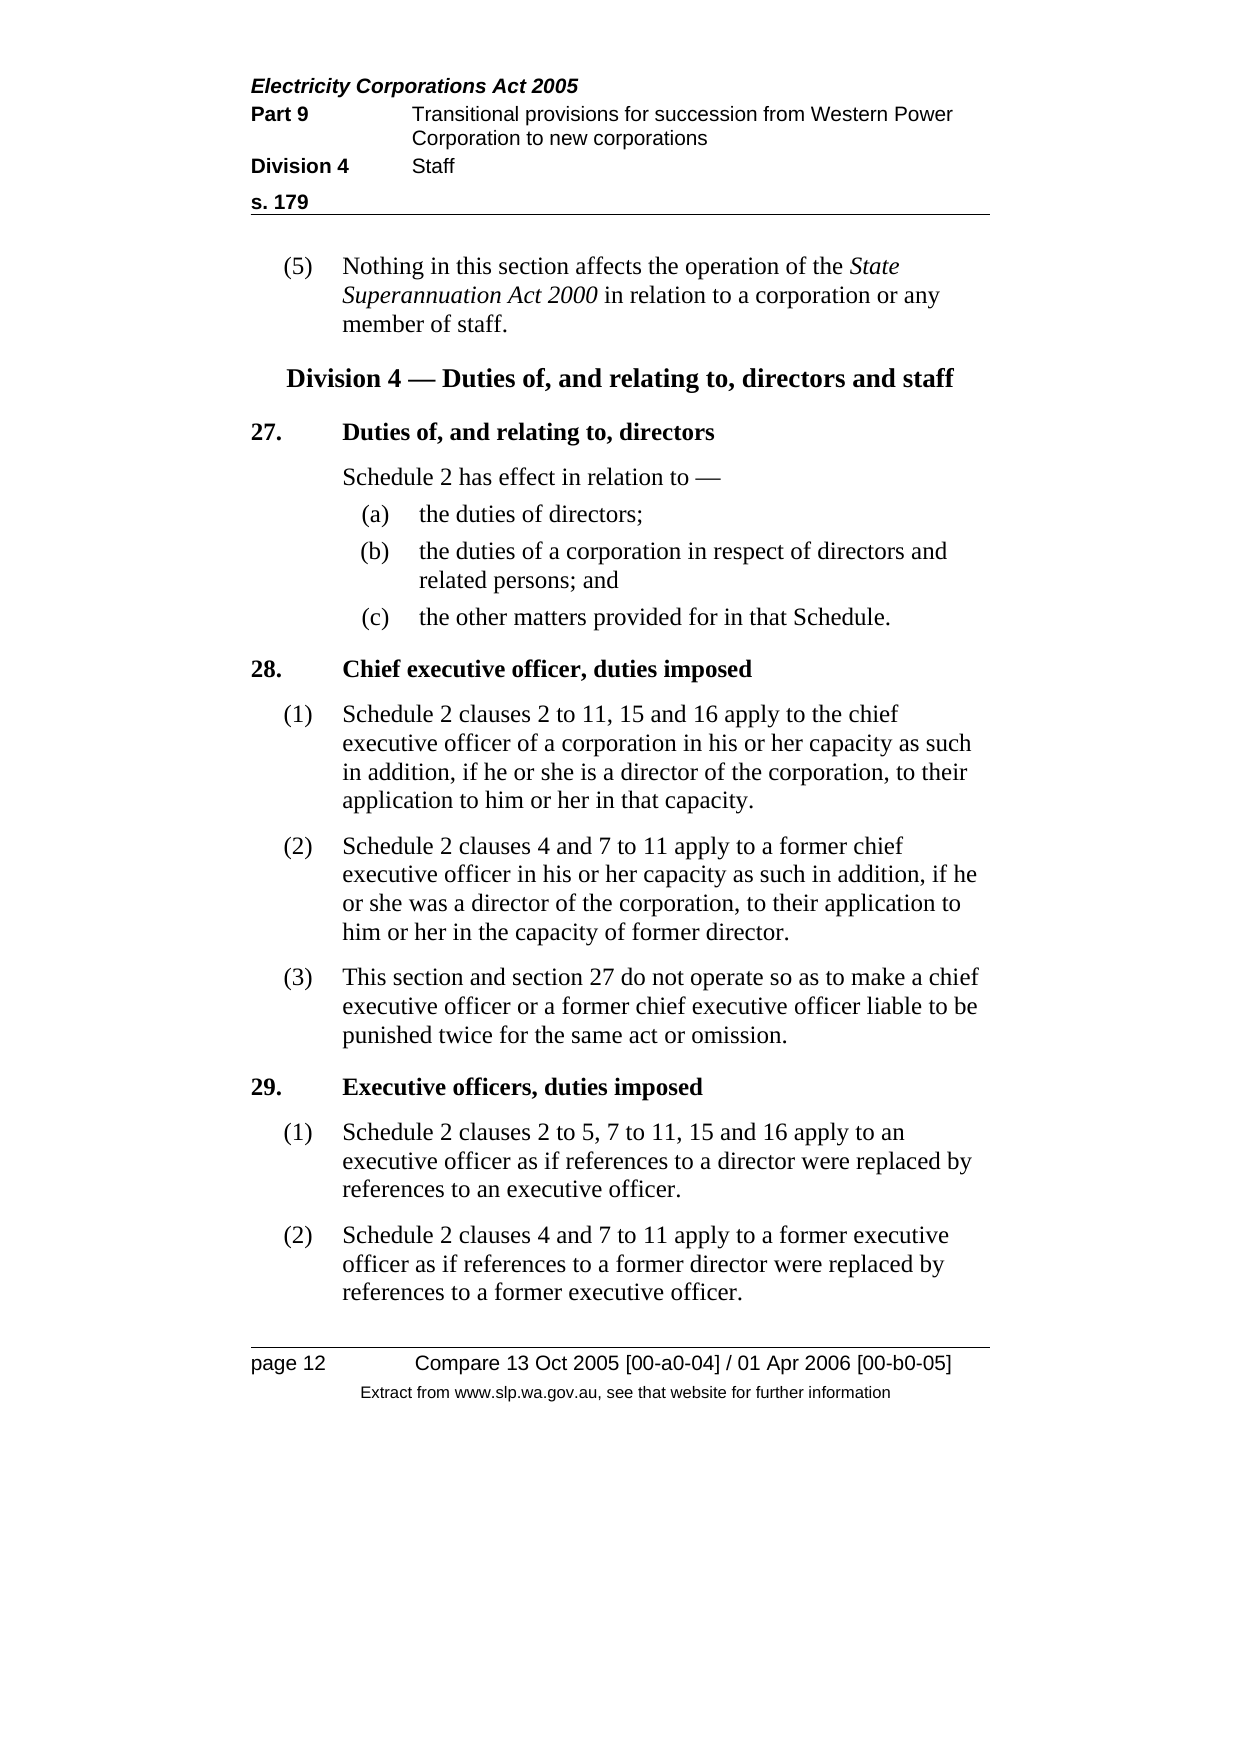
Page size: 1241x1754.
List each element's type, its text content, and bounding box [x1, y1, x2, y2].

subtitle 28. Chief executive officer, duties imposed [251, 654, 990, 682]
text (a) the duties of directors; [251, 499, 990, 528]
text Schedule 2 has effect in relation to — [251, 462, 990, 491]
text (2) Schedule 2 clauses 4 and 7 to 11 apply to a former chief executive officer in his or her capacity as such in addition, if he or she was a director of the corporation, to their application to him or her in the capacity of former director. [251, 831, 990, 946]
subtitle 29. Executive officers, duties imposed [251, 1072, 990, 1100]
text (3) This section and section 27 do not operate so as to make a chief executive officer or a former chief executive officer liable to be punished twice for the same act or omission. [251, 962, 990, 1049]
text (5) Nothing in this section affects the operation of the State Superannuation Act 2000 in relation to a corporation or any member of staff. [251, 251, 990, 338]
text (b) the duties of a corporation in respect of directors and related persons; and [251, 536, 990, 594]
text (2) Schedule 2 clauses 4 and 7 to 11 apply to a former executive officer as if references to a former director were replaced by references to a former executive officer. [251, 1220, 990, 1306]
text (1) Schedule 2 clauses 2 to 11, 15 and 16 apply to the chief executive officer of a corporation in his or her capacity as such in addition, if he or she is a director of the corporation, to their application to him or her in that capacity. [251, 699, 990, 814]
text (1) Schedule 2 clauses 2 to 5, 7 to 11, 15 and 16 apply to an executive officer as if references to a director were replaced by references to an executive officer. [251, 1117, 990, 1203]
text (c) the other matters provided for in that Schedule. [251, 602, 990, 631]
subtitle 27. Duties of, and relating to, directors [251, 417, 990, 445]
subtitle Division 4 — Duties of, and relating to, directors and staff [251, 363, 990, 394]
